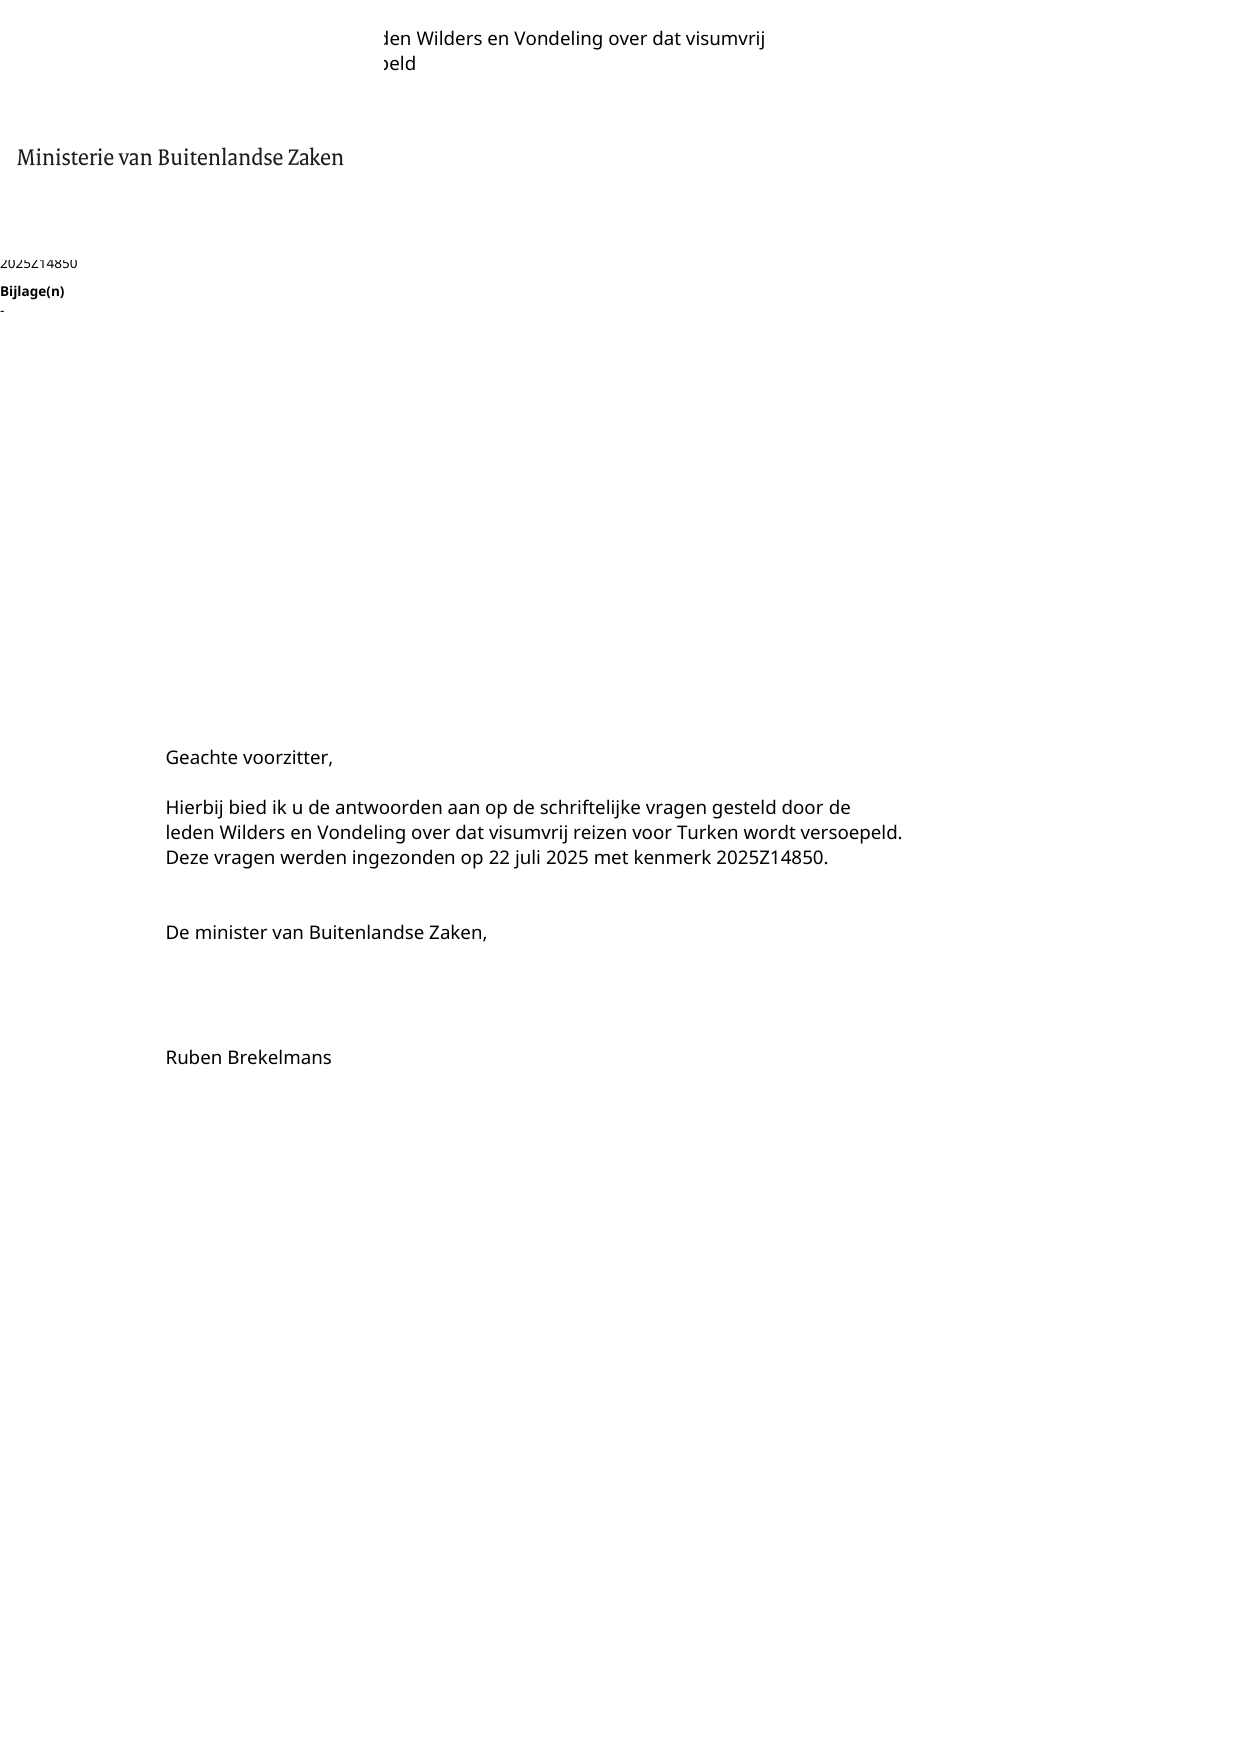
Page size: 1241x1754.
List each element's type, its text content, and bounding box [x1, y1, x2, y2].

picture [0, 0, 384, 260]
text De minister van Buitenlandse Zaken, [165, 919, 951, 1019]
text Geachte voorzitter, [165, 744, 951, 769]
text Hierbij bied ik u de antwoorden aan op de schriftelijke vragen gesteld door de leden Wilders en Vondeling over dat visumvrij reizen voor Turken wordt versoepeld. Deze vragen werden ingezonden op 22 juli 2025 met kenmerk 2025Z14850. [165, 794, 951, 869]
text Ruben Brekelmans [165, 1019, 951, 1069]
